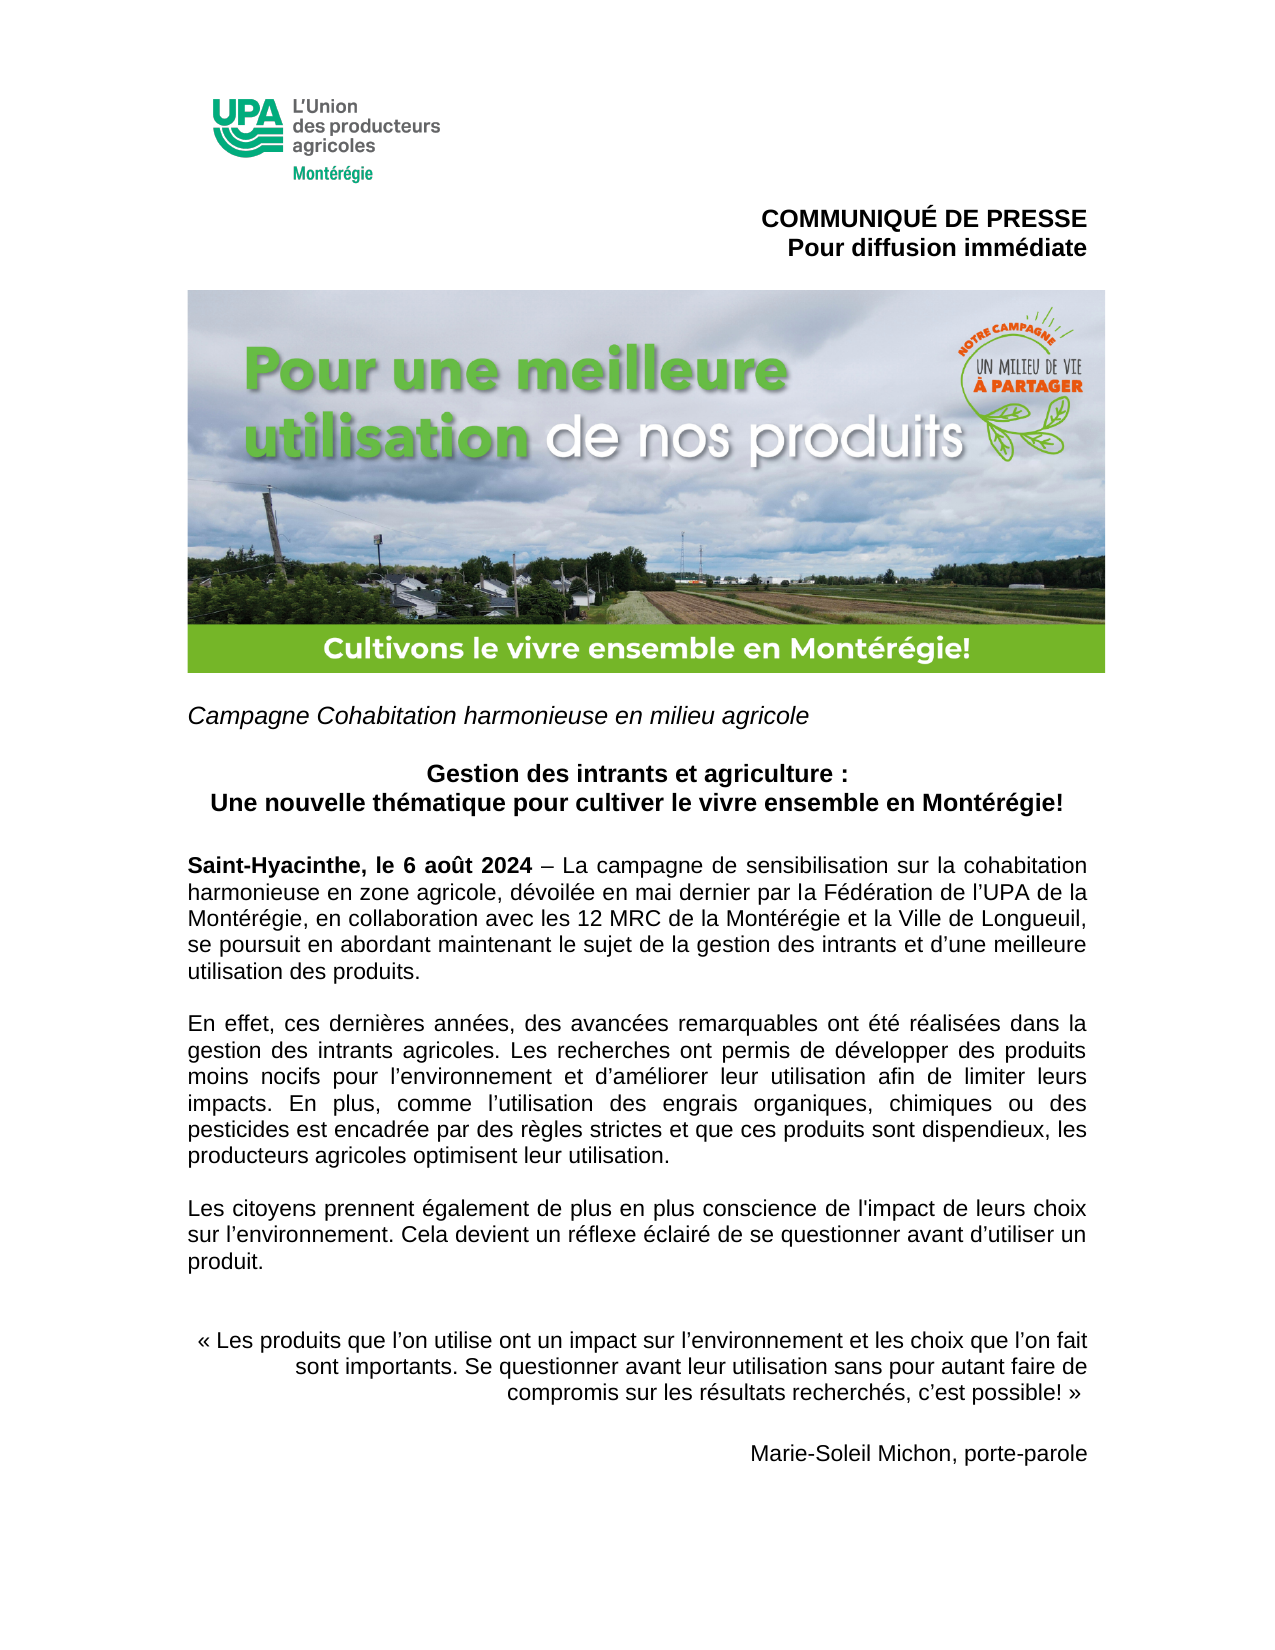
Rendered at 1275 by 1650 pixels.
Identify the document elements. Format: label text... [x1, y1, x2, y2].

text Gestion des intrants et agriculture : [187, 759, 1087, 788]
text Campagne Cohabitation harmonieuse en milieu agricole [187, 701, 1087, 730]
text En effet, ces dernières années, des avancées remarquables ont été réalisées dans la gestion des intrants agricoles. Les recherches ont permis de développer des produits moins nocifs pour l’environnement et d’améliorer leur utilisation afin de limiter leurs impacts. En plus, comme l’utilisation des engrais organiques, chimiques ou des pesticides est encadrée par des règles strictes et que ces produits sont dispendieux, les producteurs agricoles optimisent leur utilisation. [187, 1010, 1087, 1168]
text Une nouvelle thématique pour cultiver le vivre ensemble en Montérégie! [187, 788, 1087, 816]
picture [187, 73, 465, 205]
text Les citoyens prennent également de plus en plus conscience de l'impact de leurs choix sur l’environnement. Cela devient un réflexe éclairé de se questionner avant d’utiliser un produit. [187, 1195, 1087, 1274]
text Saint-Hyacinthe, le 6 août 2024 – La campagne de sensibilisation sur la cohabitation harmonieuse en zone agricole, dévoilée en mai dernier par la Fédération de l’UPA de la Montérégie, en collaboration avec les 12 MRC de la Montérégie et la Ville de Longueuil, se poursuit en abordant maintenant le sujet de la gestion des intrants et d’une meilleure utilisation des produits. [187, 852, 1087, 984]
picture [187, 290, 1105, 673]
text Pour diffusion immédiate [187, 233, 1087, 262]
text « Les produits que l’on utilise ont un impact sur l’environnement et les choix que l’on fait sont importants. Se questionner avant leur utilisation sans pour autant faire de compromis sur les résultats recherchés, c’est possible! » [187, 1327, 1087, 1440]
text COMMUNIQUÉ DE PRESSE [187, 204, 1087, 233]
text Marie-Soleil Michon, porte-parole [187, 1440, 1087, 1466]
